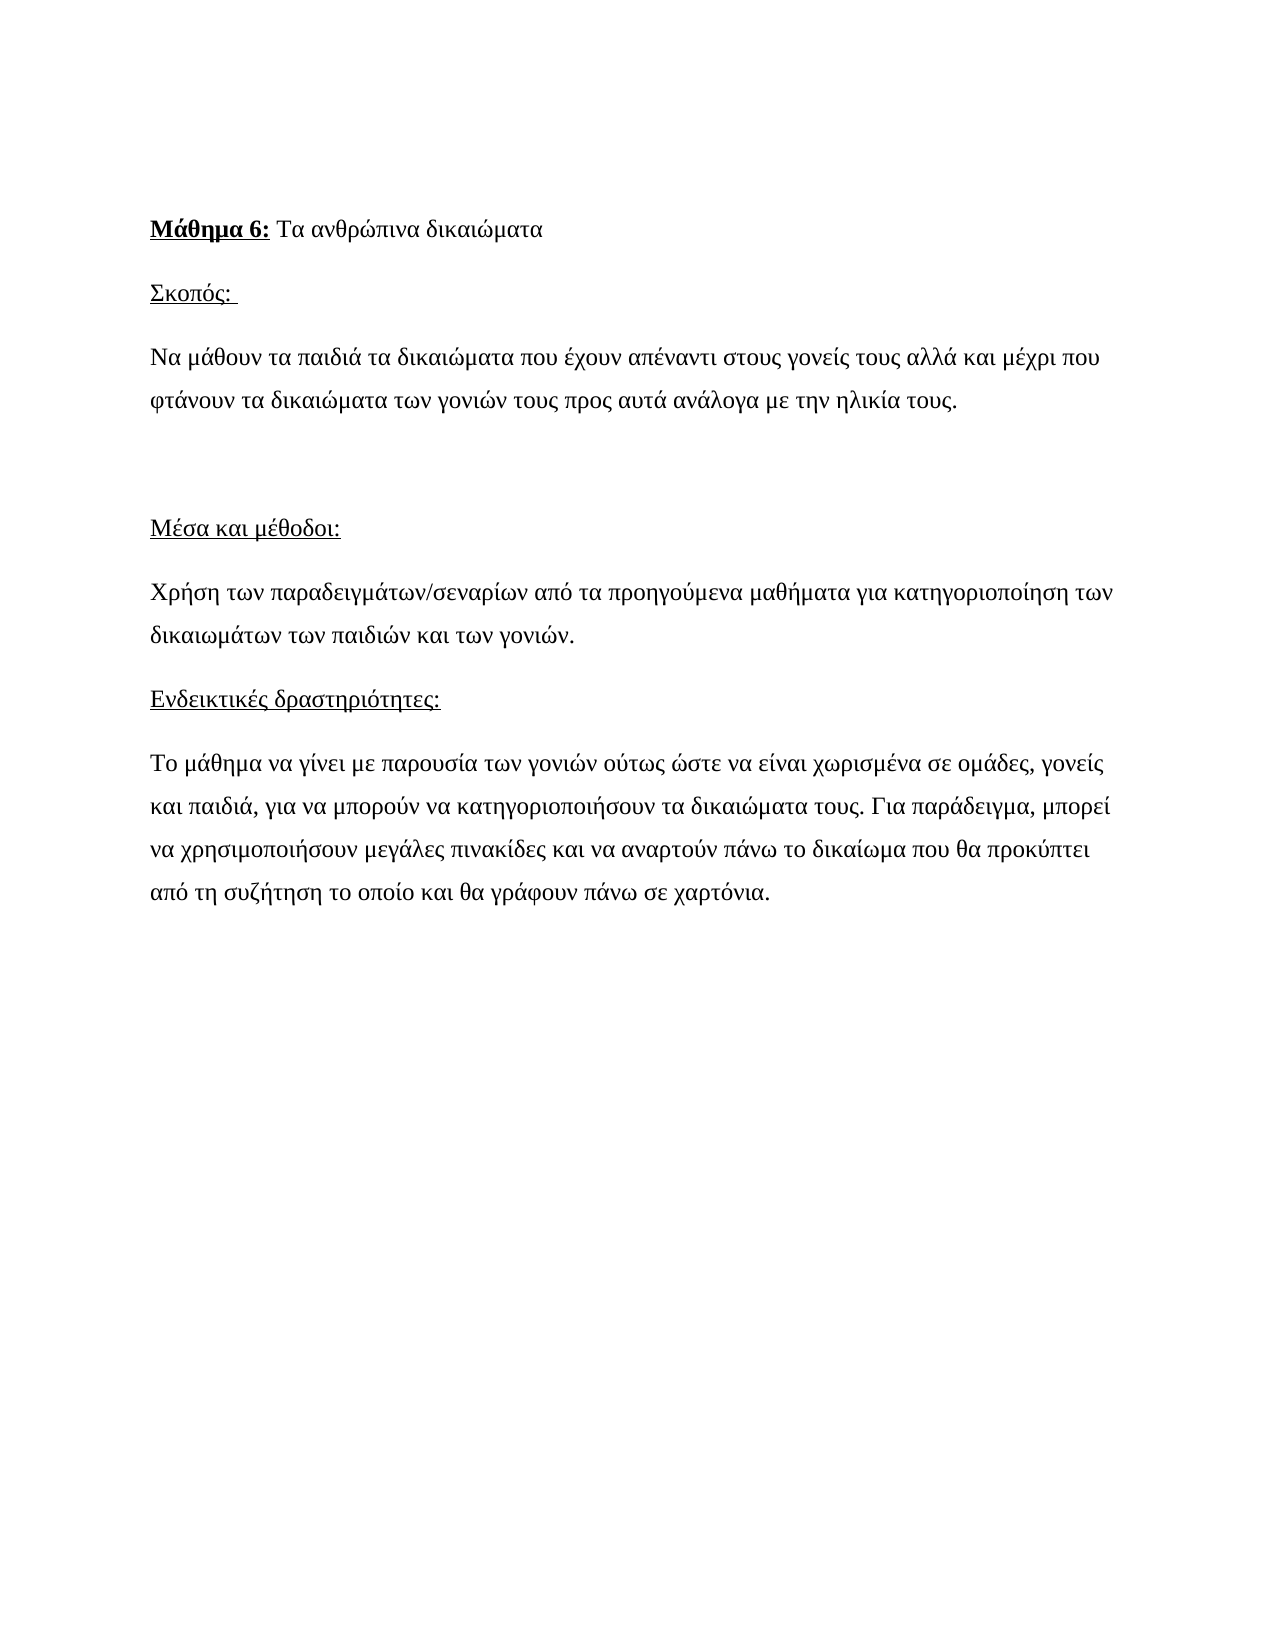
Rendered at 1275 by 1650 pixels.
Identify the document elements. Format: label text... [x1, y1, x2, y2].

text Να μάθουν τα παιδιά τα δικαιώματα που έχουν απέναντι στους γονείς τους αλλά και μέχρι που φτάνουν τα δικαιώματα των γονιών τους προς αυτά ανάλογα με την ηλικία τους. [150, 342, 1125, 414]
text Ενδεικτικές δραστηριότητες: [150, 684, 1125, 713]
text Το μάθημα να γίνει με παρουσία των γονιών ούτως ώστε να είναι χωρισμένα σε ομάδες, γονείς και παιδιά, για να μπορούν να κατηγοριοποιήσουν τα δικαιώματα τους. Για παράδειγμα, μπορεί να χρησιμοποιήσουν μεγάλες πινακίδες και να αναρτούν πάνω το δικαίωμα που θα προκύπτει από τη συζήτηση το οποίο και θα γράφουν πάνω σε χαρτόνια. [150, 748, 1125, 906]
text Σκοπός: [150, 278, 1125, 307]
text Μέσα και μέθοδοι: [150, 513, 1125, 542]
text Μάθημα 6: Τα ανθρώπινα δικαιώματα [150, 214, 1125, 243]
text Χρήση των παραδειγμάτων/σεναρίων από τα προηγούμενα μαθήματα για κατηγοριοποίηση των δικαιωμάτων των παιδιών και των γονιών. [150, 577, 1125, 649]
